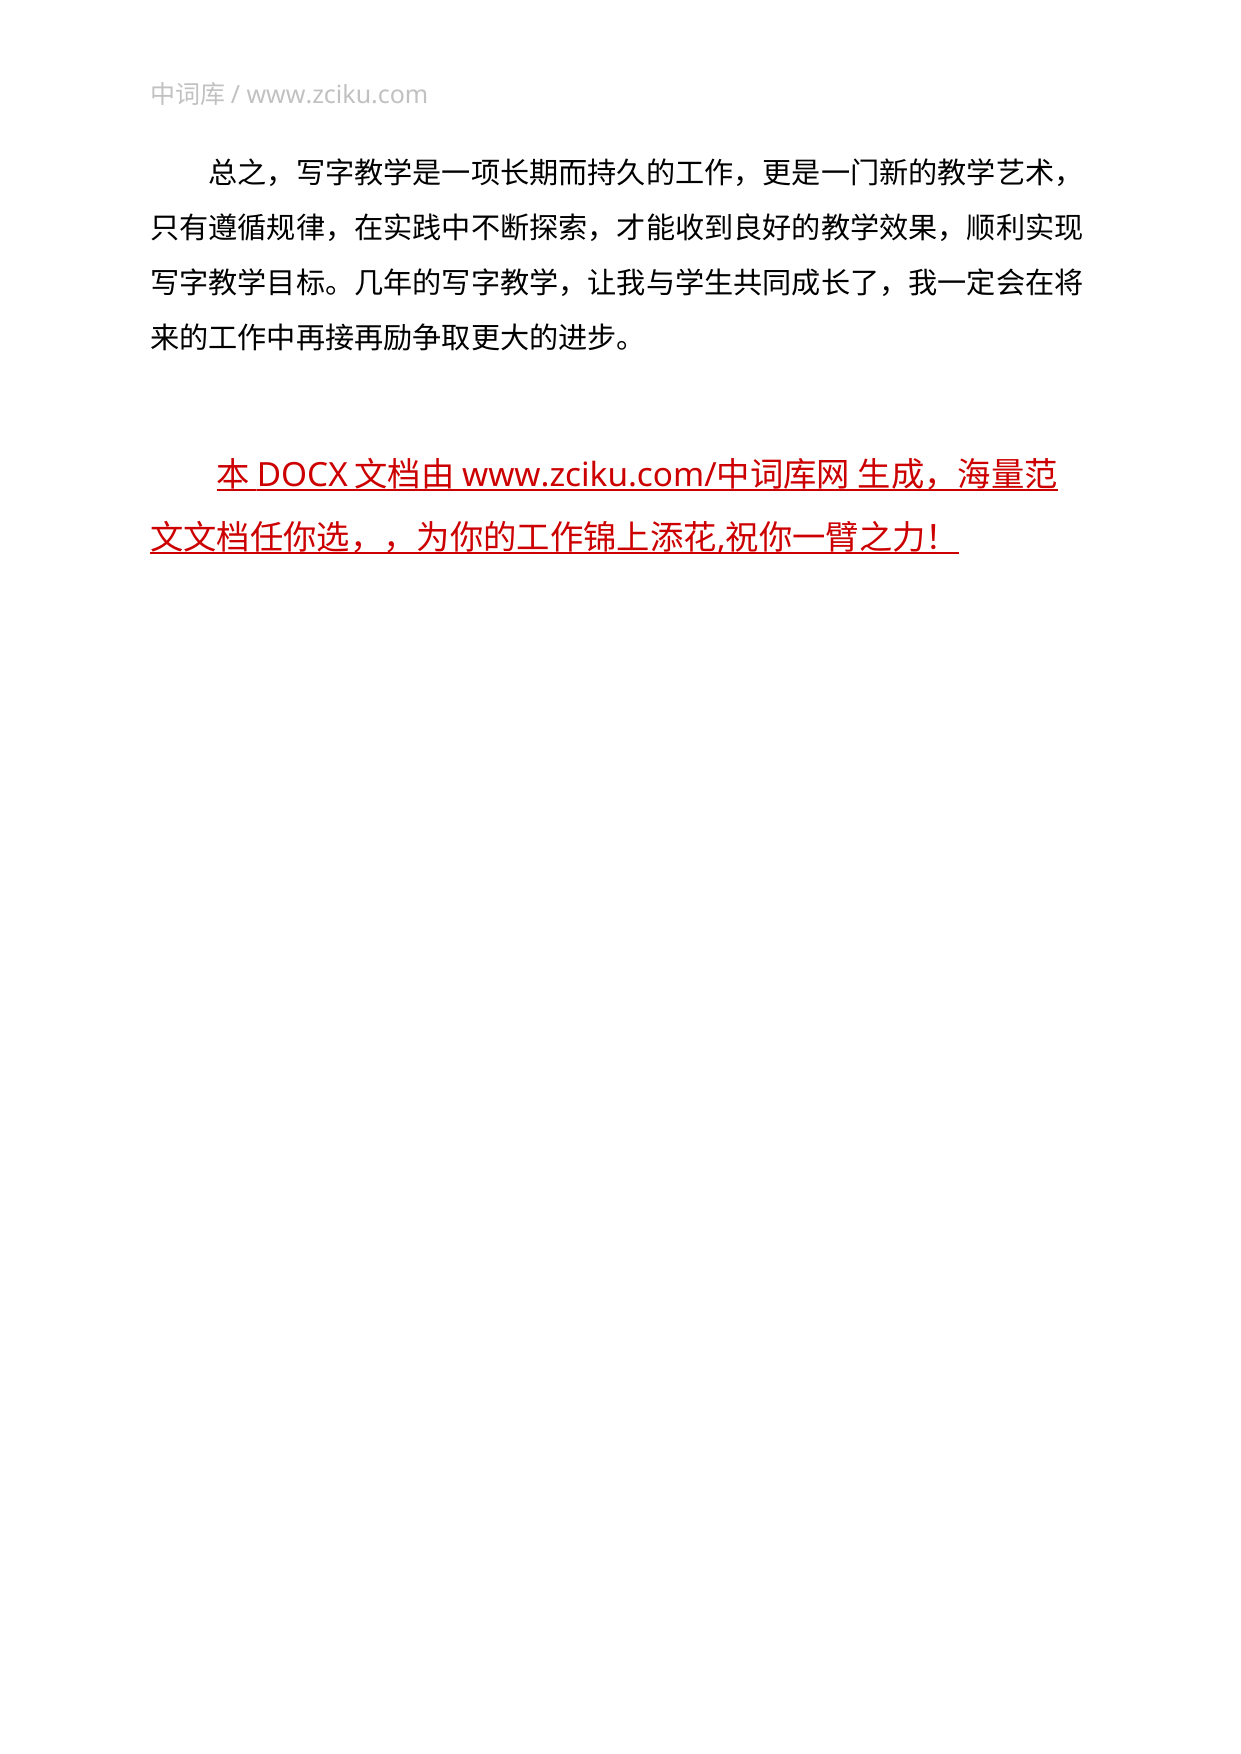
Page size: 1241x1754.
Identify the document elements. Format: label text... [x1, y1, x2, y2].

text 总之，写字教学是一项长期而持久的工作，更是一门新的教学艺术，只有遵循规律，在实践中不断探索，才能收到良好的教学效果，顺利实现写字教学目标。几年的写字教学，让我与学生共同成长了，我一定会在将来的工作中再接再励争取更大的进步。 [150, 150, 1090, 357]
text 本DOCX文档由 www.zciku.com/中词库网 生成，海量范文文档任你选，，为你的工作锦上添花,祝你一臂之力！ [150, 448, 1090, 559]
